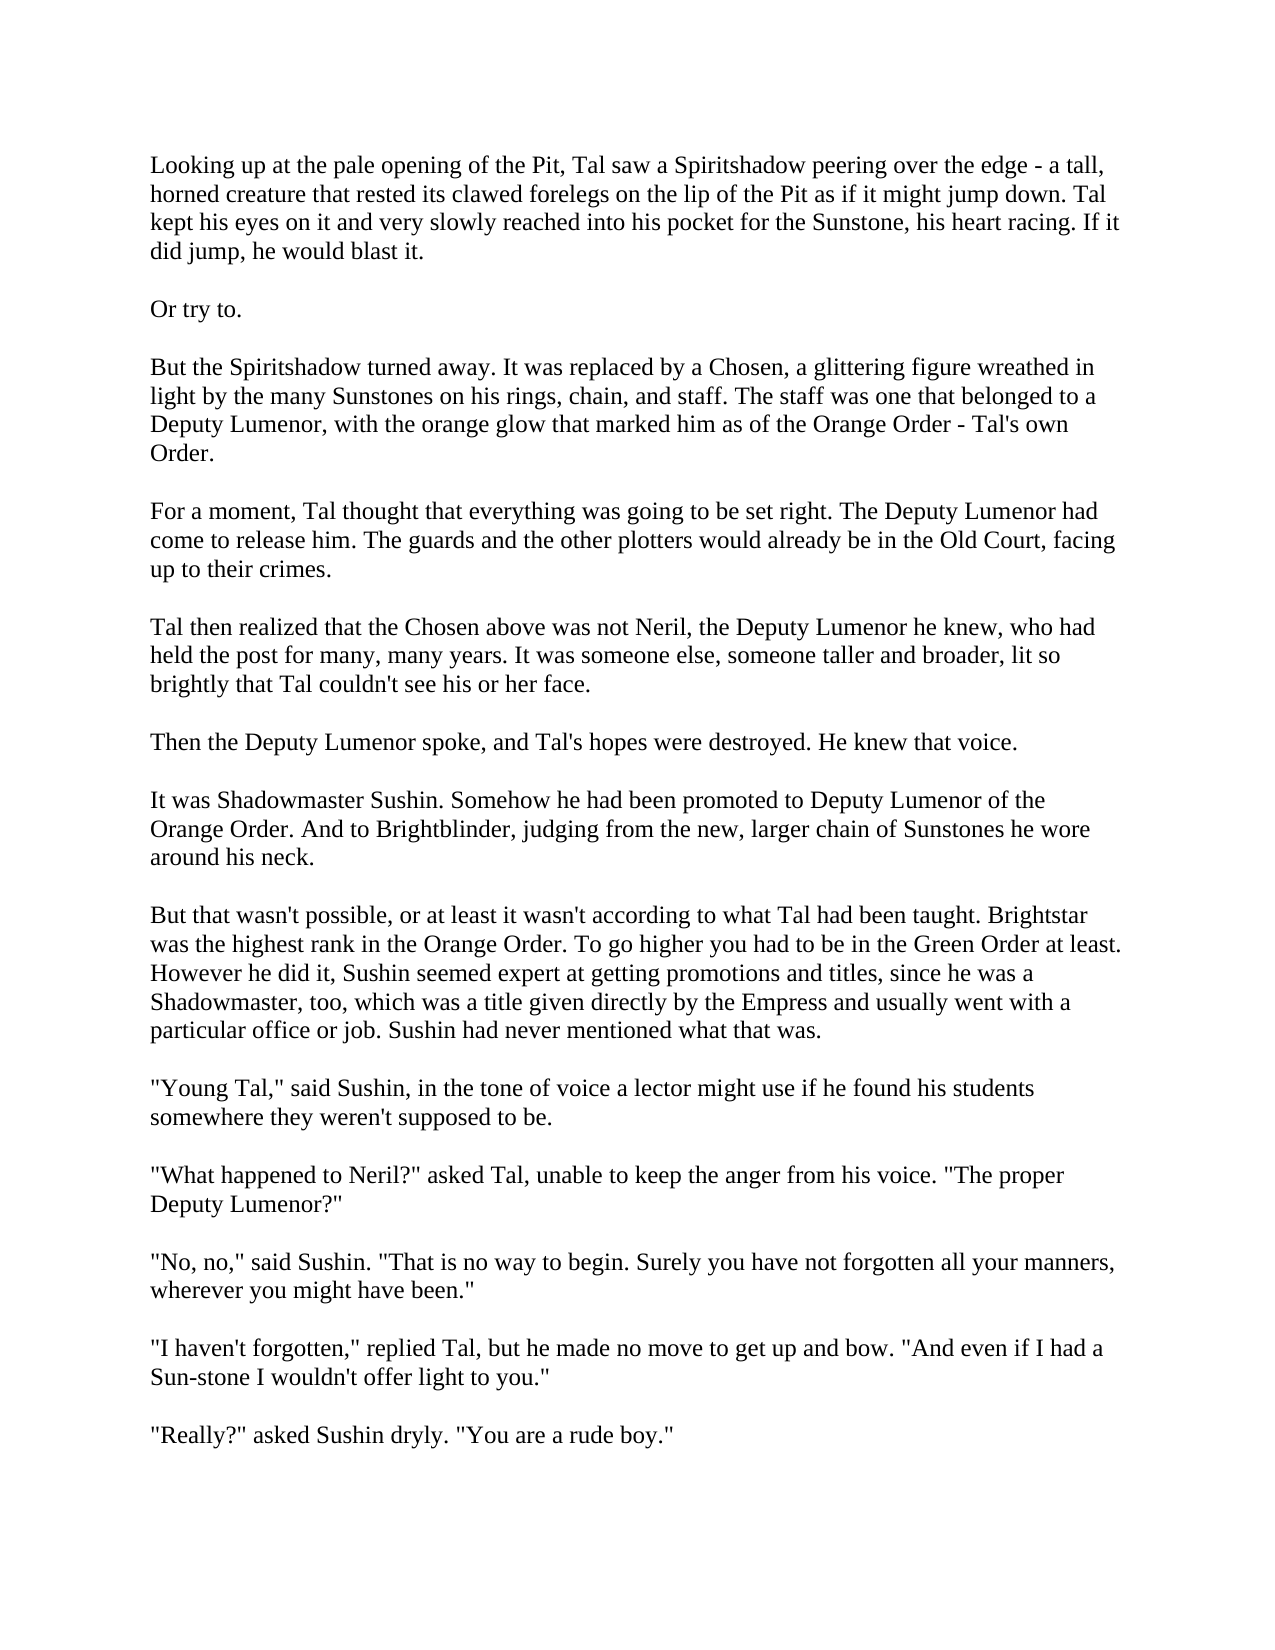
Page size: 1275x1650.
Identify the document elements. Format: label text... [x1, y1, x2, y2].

text But that wasn't possible, or at least it wasn't according to what Tal had been taught. Brightstar was the highest rank in the Orange Order. To go higher you had to be in the Green Order at least. However he did it, Sushin seemed expert at getting promotions and titles, since he was a Shadowmaster, too, which was a title given directly by the Empress and usually went with a particular office or job. Sushin had never mentioned what that was. [150, 900, 1125, 1044]
text "What happened to Neril?" asked Tal, unable to keep the anger from his voice. "The proper Deputy Lumenor?" [150, 1160, 1125, 1217]
text "Young Tal," said Sushin, in the tone of voice a lector might use if he found his students somewhere they weren't supposed to be. [150, 1073, 1125, 1131]
text Tal then realized that the Chosen above was not Neril, the Deputy Lumenor he knew, who had held the post for many, many years. It was someone else, someone taller and broader, lit so brightly that Tal couldn't see his or her face. [150, 612, 1125, 698]
text It was Shadowmaster Sushin. Somehow he had been promoted to Deputy Lumenor of the Orange Order. And to Brightblinder, judging from the new, larger chain of Sunstones he wore around his neck. [150, 785, 1125, 871]
text "I haven't forgotten," replied Tal, but he made no move to get up and bow. "And even if I had a Sun-stone I wouldn't offer light to you." [150, 1333, 1125, 1391]
text "No, no," said Sushin. "That is no way to begin. Surely you have not forgotten all your manners, wherever you might have been." [150, 1247, 1125, 1304]
text Or try to. [150, 294, 1125, 323]
text Then the Deputy Lumenor spoke, and Tal's hopes were destroyed. He knew that voice. [150, 727, 1125, 756]
text Looking up at the pale opening of the Pit, Tal saw a Spiritshadow peering over the edge - a tall, horned creature that rested its clawed forelegs on the lip of the Pit as if it might jump down. Tal kept his eyes on it and very slowly reached into his pocket for the Sunstone, his heart racing. If it did jump, he would blast it. [150, 150, 1125, 265]
text For a moment, Tal thought that everything was going to be set right. The Deputy Lumenor had come to release him. The guards and the other plotters would already be in the Old Court, facing up to their crimes. [150, 496, 1125, 582]
text "Really?" asked Sushin dryly. "You are a rude boy." [150, 1420, 1125, 1449]
text But the Spiritshadow turned away. It was replaced by a Chosen, a glittering figure wreathed in light by the many Sunstones on his rings, chain, and staff. The staff was one that belonged to a Deputy Lumenor, with the orange glow that marked him as of the Orange Order - Tal's own Order. [150, 352, 1125, 467]
